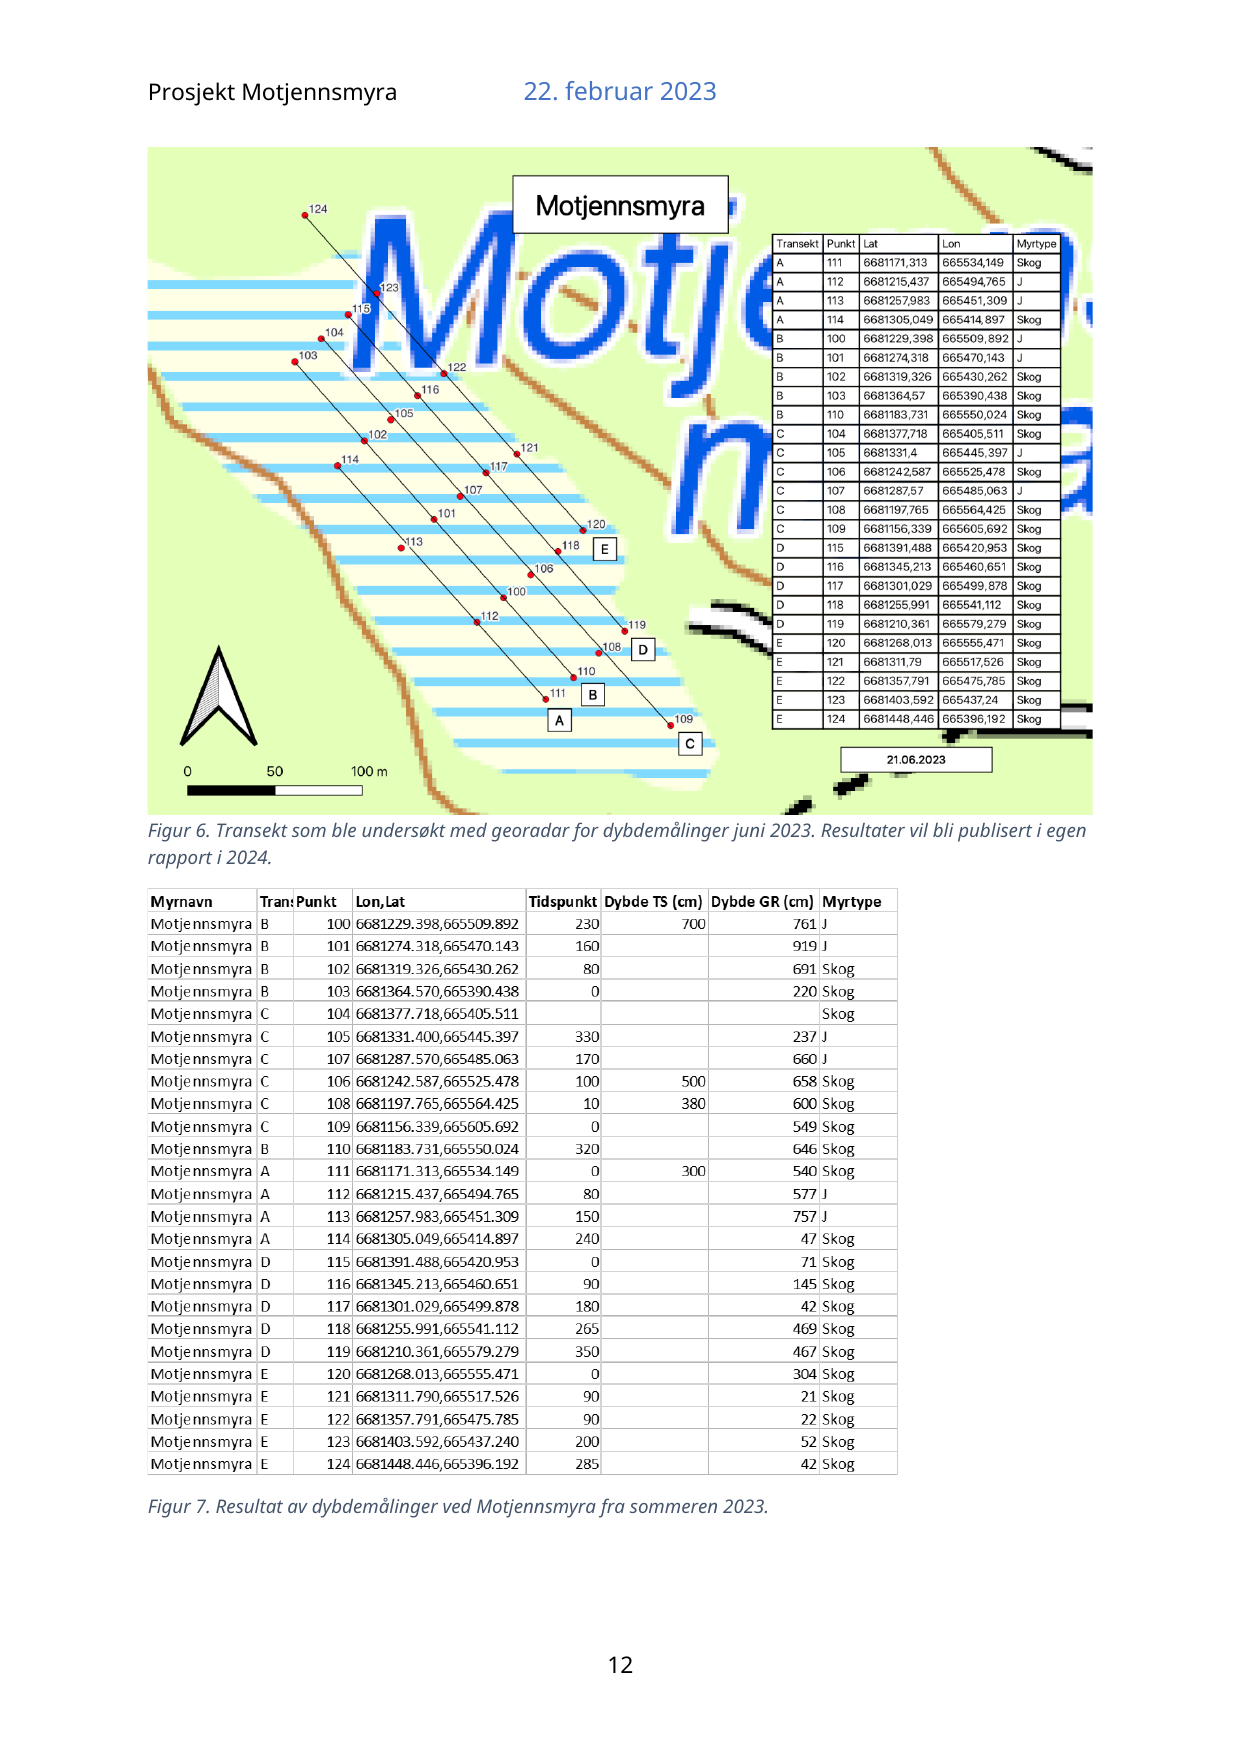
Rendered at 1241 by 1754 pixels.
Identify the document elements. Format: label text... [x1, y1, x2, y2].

picture [147, 888, 898, 1475]
picture [147, 147, 1093, 815]
text Figur 6. Transekt som ble undersøkt med georadar for dybdemålinger juni 2023. Resultater vil bli publisert i egen rapport i 2024. [148, 815, 1093, 870]
text Figur 7. Resultat av dybdemålinger ved Motjennsmyra fra sommeren 2023. [148, 1494, 1093, 1519]
